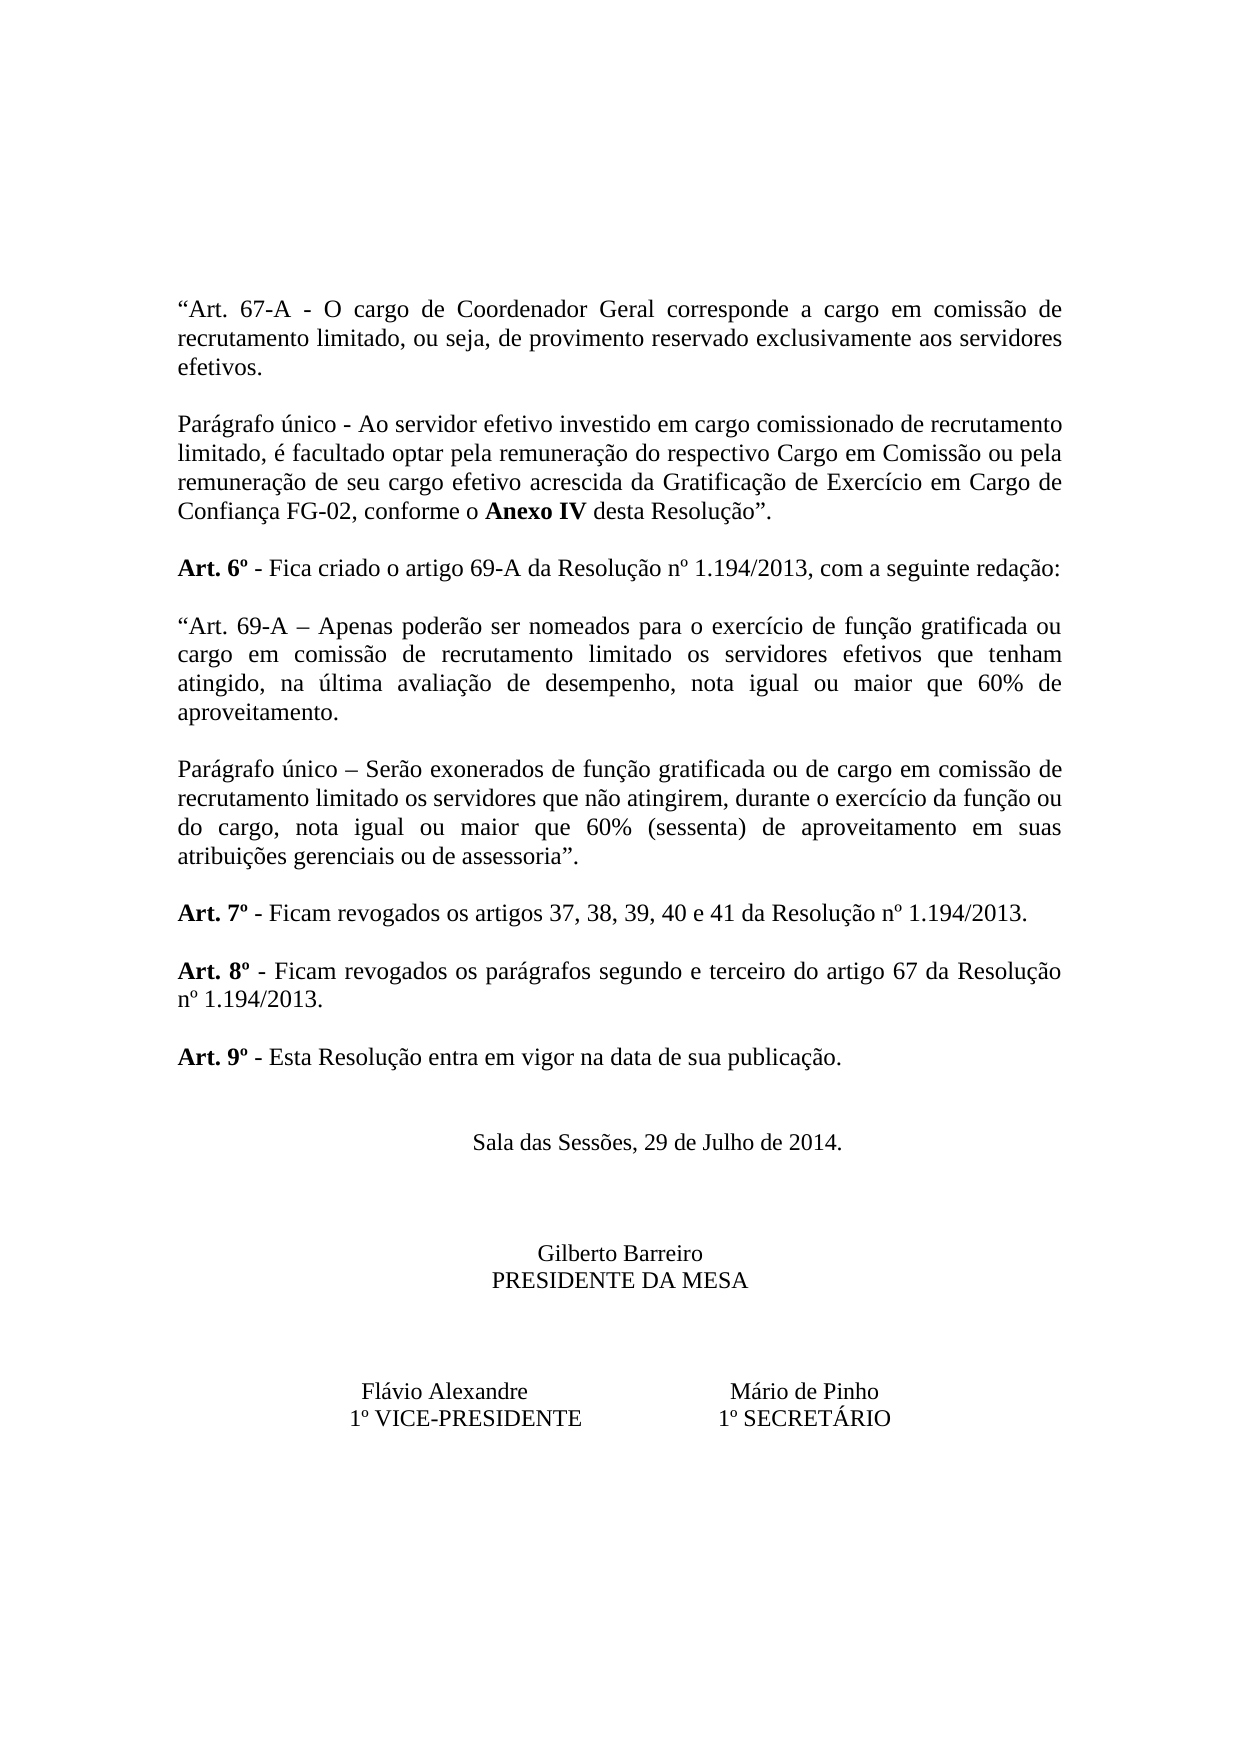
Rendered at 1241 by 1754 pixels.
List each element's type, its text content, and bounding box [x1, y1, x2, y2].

text Art. 8º - Ficam revogados os parágrafos segundo e terceiro do artigo 67 da Resolução nº 1.194/2013. [177, 956, 1063, 1013]
text Gilberto Barreiro [177, 1239, 1063, 1266]
text “Art. 69-A – Apenas poderão ser nomeados para o exercício de função gratificada ou cargo em comissão de recrutamento limitado os servidores efetivos que tenham atingido, na última avaliação de desempenho, nota igual ou maior que 60% de aproveitamento. [177, 611, 1063, 726]
text Sala das Sessões, 29 de Julho de 2014. [177, 1128, 1063, 1156]
text Art. 9º - Esta Resolução entra em vigor na data de sua publicação. [177, 1042, 1063, 1071]
text 1º VICE-PRESIDENTE 1º SECRETÁRIO [177, 1404, 1063, 1432]
text Art. 7º - Ficam revogados os artigos 37, 38, 39, 40 e 41 da Resolução nº 1.194/2013. [177, 898, 1063, 927]
text “Art. 67-A - O cargo de Coordenador Geral corresponde a cargo em comissão de recrutamento limitado, ou seja, de provimento reservado exclusivamente aos servidores efetivos. [177, 294, 1063, 381]
text Art. 6º - Fica criado o artigo 69-A da Resolução nº 1.194/2013, com a seguinte redação: [177, 553, 1063, 582]
text Parágrafo único – Serão exonerados de função gratificada ou de cargo em comissão de recrutamento limitado os servidores que não atingirem, durante o exercício da função ou do cargo, nota igual ou maior que 60% (sessenta) de aproveitamento em suas atribuições gerenciais ou de assessoria”. [177, 754, 1063, 869]
text Flávio Alexandre Mário de Pinho [177, 1377, 1063, 1404]
text Parágrafo único - Ao servidor efetivo investido em cargo comissionado de recrutamento limitado, é facultado optar pela remuneração do respectivo Cargo em Comissão ou pela remuneração de seu cargo efetivo acrescida da Gratificação de Exercício em Cargo de Confiança FG-02, conforme o Anexo IV desta Resolução”. [177, 409, 1063, 524]
text PRESIDENTE DA MESA [177, 1266, 1063, 1294]
